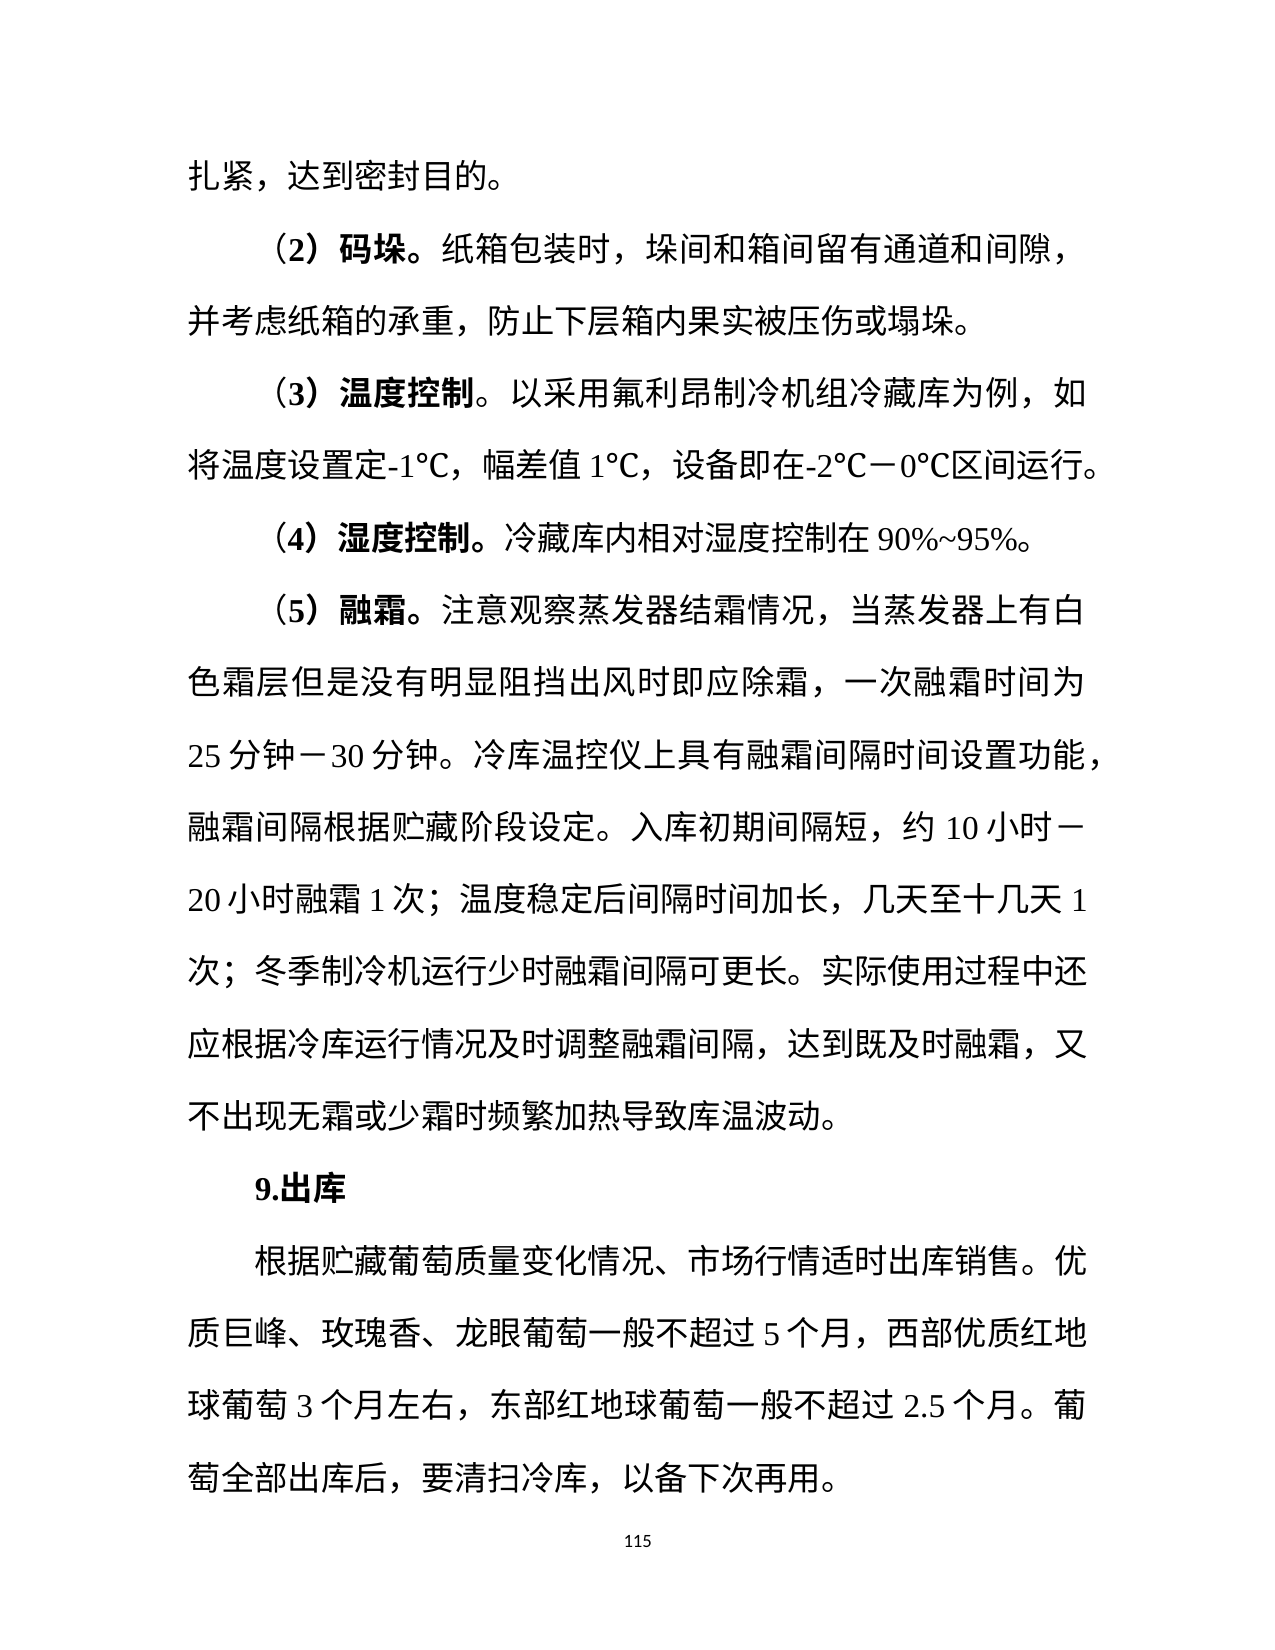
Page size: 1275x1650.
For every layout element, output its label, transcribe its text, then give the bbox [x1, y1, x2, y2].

text 根据贮藏葡萄质量变化情况、市场行情适时出库销售。优质巨峰、玫瑰香、龙眼葡萄一般不超过5个月，西部优质红地球葡萄3个月左右，东部红地球葡萄一般不超过2.5个月。葡萄全部出库后，要清扫冷库，以备下次再用。 [187, 1234, 1087, 1499]
text （4）湿度控制。冷藏库内相对湿度控制在90%~95%。 [187, 511, 1087, 560]
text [187, 150, 1087, 198]
text （5）融霜。注意观察蒸发器结霜情况，当蒸发器上有白色霜层但是没有明显阻挡出风时即应除霜，一次融霜时间为25分钟－30分钟。冷库温控仪上具有融霜间隔时间设置功能，融霜间隔根据贮藏阶段设定。入库初期间隔短，约10小时－20小时融霜1次；温度稳定后间隔时间加长，几天至十几天1次；冬季制冷机运行少时融霜间隔可更长。实际使用过程中还应根据冷库运行情况及时调整融霜间隔，达到既及时融霜，又不出现无霜或少霜时频繁加热导致库温波动。 [187, 584, 1087, 1138]
text 9.出库 [187, 1162, 1087, 1210]
text （2）码垛。纸箱包装时，垛间和箱间留有通道和间隙，并考虑纸箱的承重，防止下层箱内果实被压伤或塌垛。 [187, 222, 1087, 343]
text （3）温度控制。以采用氟利昂制冷机组冷藏库为例，如将温度设置定-1℃，幅差值1℃，设备即在-2℃－0℃区间运行。 [187, 367, 1087, 487]
